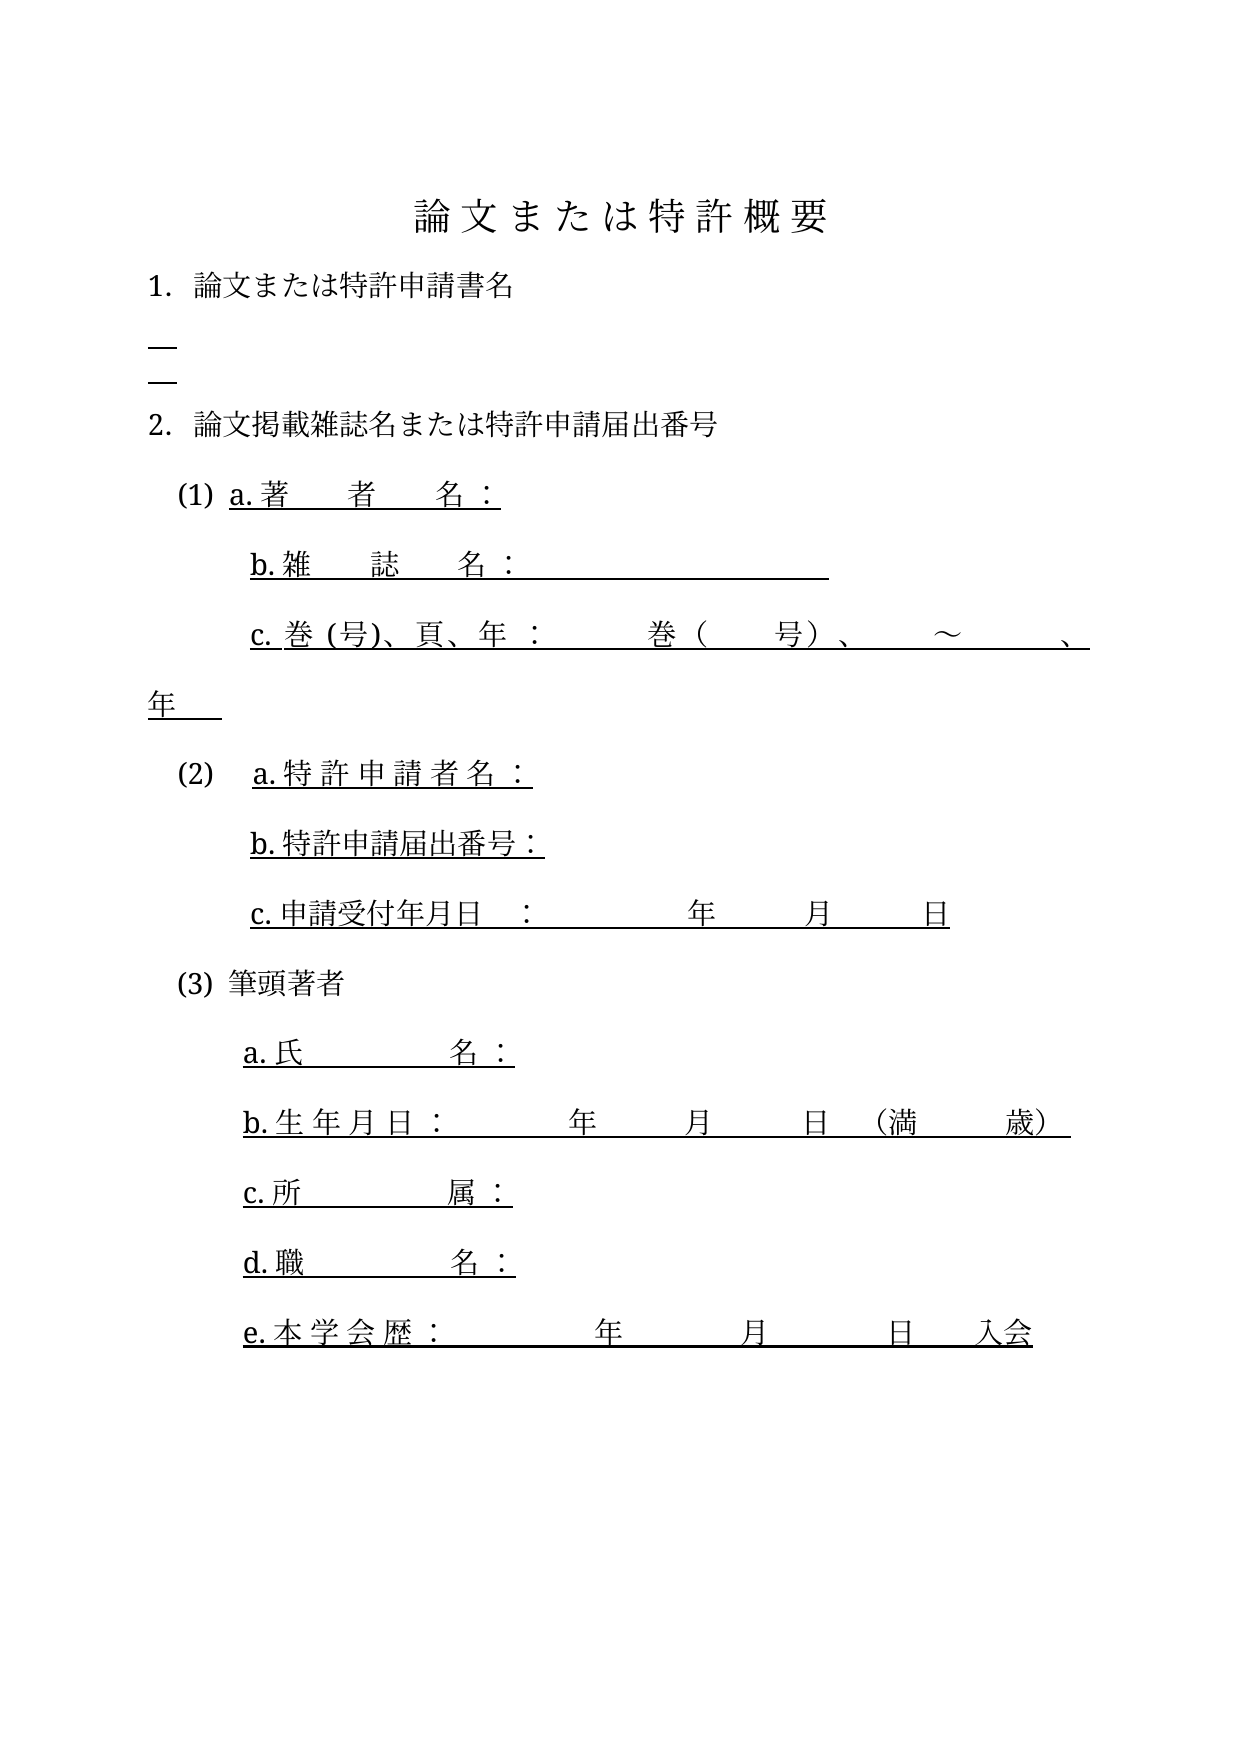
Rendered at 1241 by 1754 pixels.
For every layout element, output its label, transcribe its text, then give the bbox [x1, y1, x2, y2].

text b. 特許申請届出番号： [177, 807, 1092, 877]
text a. 氏 名 ： [148, 1017, 1092, 1086]
text b. 生 年 月 日 ： 年 月 日 （満 歳） [148, 1086, 1092, 1156]
text c. 所 属 ： [148, 1156, 1092, 1226]
text (3) 筆頭著者 [148, 947, 1092, 1017]
text c. 巻 (号)、頁、年 ： 巻（ 号）、 〜 、 年 [148, 598, 1092, 737]
text (1) a. 著 者 名 ： [148, 458, 1092, 528]
text 論 文 ま た は 特 許 概 要 [148, 179, 1092, 249]
text d. 職 名 ： [148, 1226, 1092, 1296]
list a. 特 許 申 請 者 名 ： [177, 737, 1092, 807]
text b. 雑 誌 名 ： [148, 528, 1092, 598]
text e. 本 学 会 歴 ： 年 月 日 入会 [148, 1296, 1092, 1366]
text c. 申請受付年月日 ： 年 月 日 [177, 877, 1092, 947]
text 1．論文または特許申請書名 [148, 249, 1092, 319]
text 2．論文掲載雑誌名または特許申請届出番号 [148, 388, 1092, 458]
